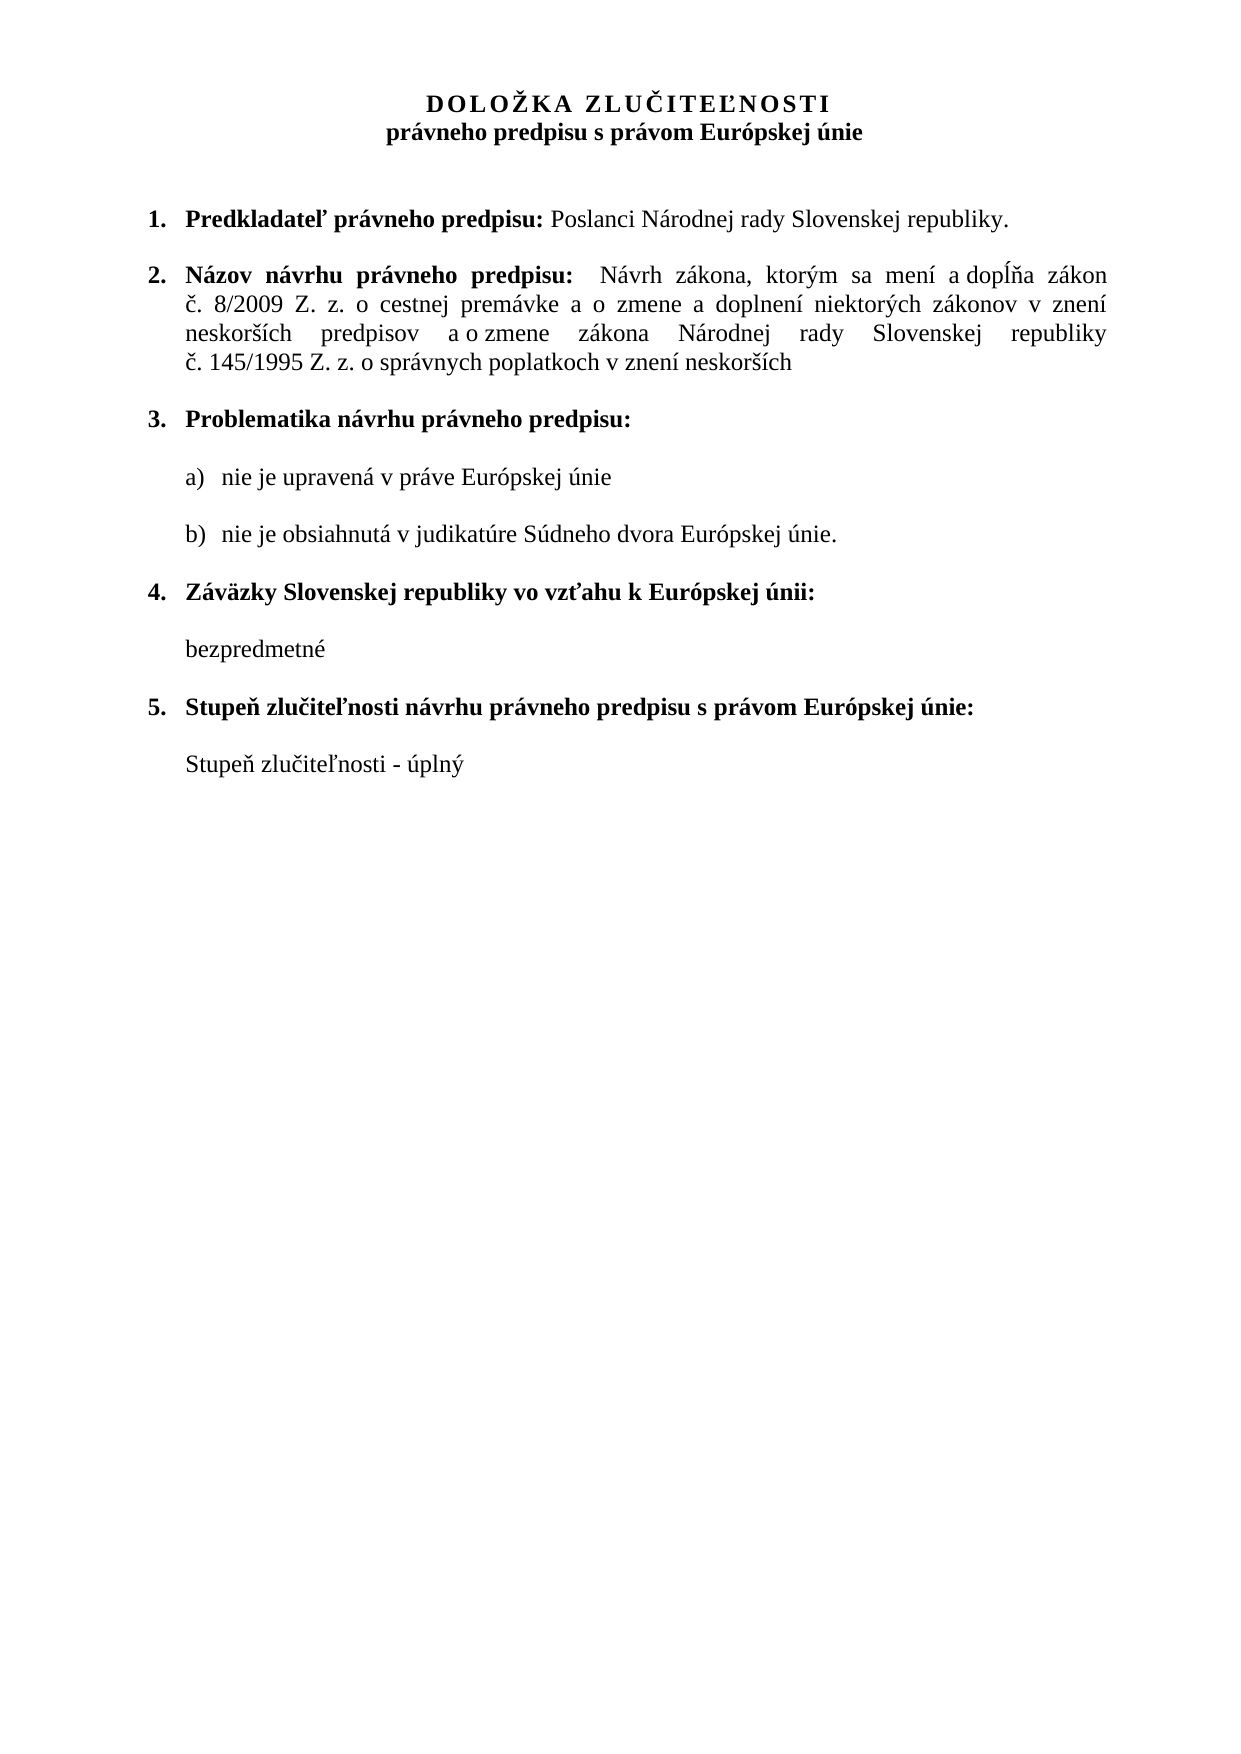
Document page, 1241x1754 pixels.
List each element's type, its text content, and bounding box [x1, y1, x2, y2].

text Stupeň zlučiteľnosti - úplný [148, 749, 1107, 778]
text 4. Záväzky Slovenskej republiky vo vzťahu k Európskej únii: [148, 577, 1107, 605]
text a) nie je upravená v práve Európskej únie [185, 462, 1107, 490]
text b) nie je obsiahnutá v judikatúre Súdneho dvora Európskej únie. [185, 519, 1107, 548]
text bezpredmetné [148, 634, 1107, 663]
text 3. Problematika návrhu právneho predpisu: [148, 404, 1107, 433]
text 1. Predkladateľ právneho predpisu: Poslanci Národnej rady Slovenskej republiky. [148, 204, 1107, 232]
text Doložka zlučiteľnosti [148, 89, 1107, 117]
text právneho predpisu s právom Európskej únie [148, 117, 1107, 146]
text 5. Stupeň zlučiteľnosti návrhu právneho predpisu s právom Európskej únie: [148, 692, 1107, 720]
text 2. Názov návrhu právneho predpisu: Návrh zákona, ktorým sa mení a dopĺňa zákon č. 8/2009 Z. z. o cestnej premávke a o zmene a doplnení niektorých zákonov v znení neskorších predpisov a o zmene zákona Národnej rady Slovenskej republiky č. 145/1995 Z. z. o správnych poplatkoch v znení neskorších [148, 260, 1107, 375]
